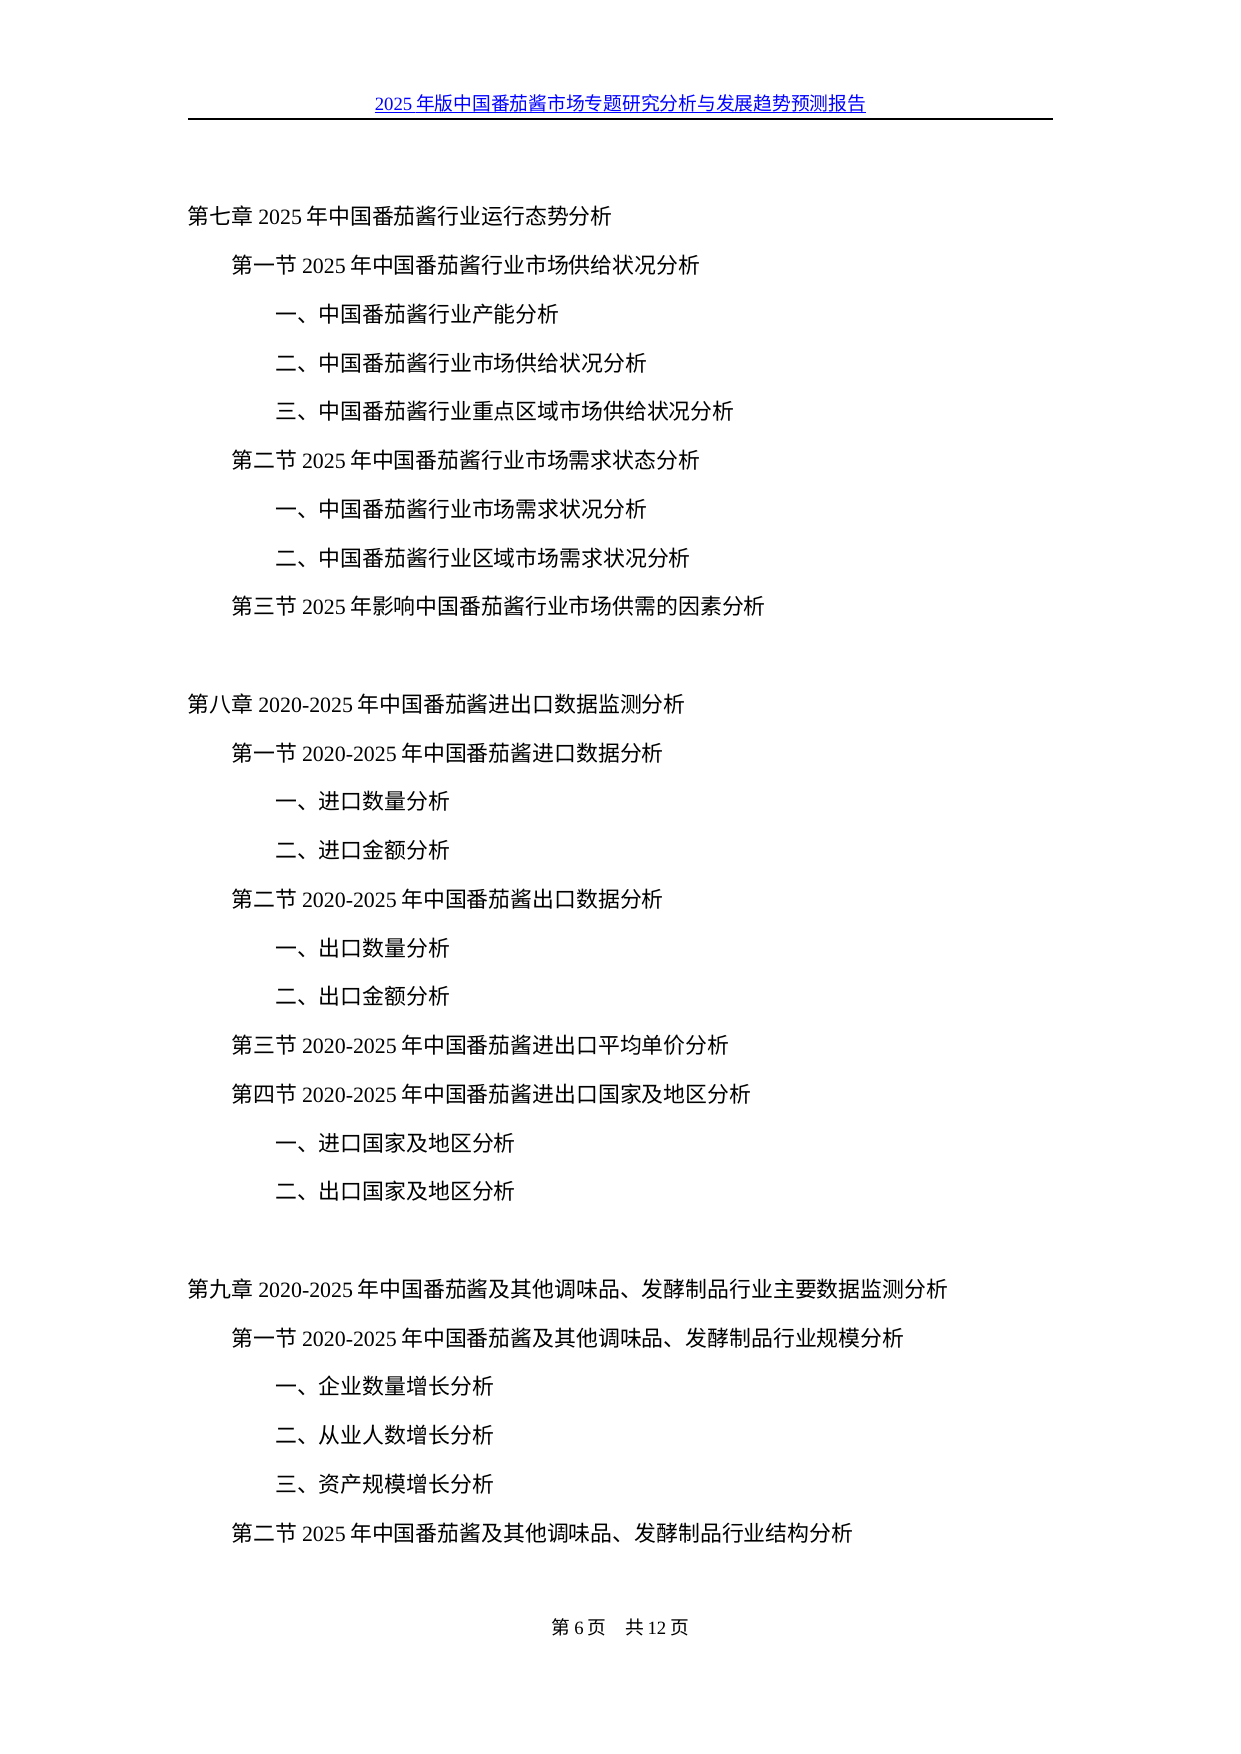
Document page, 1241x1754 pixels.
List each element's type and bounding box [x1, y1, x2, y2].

text [187, 150, 1053, 1548]
